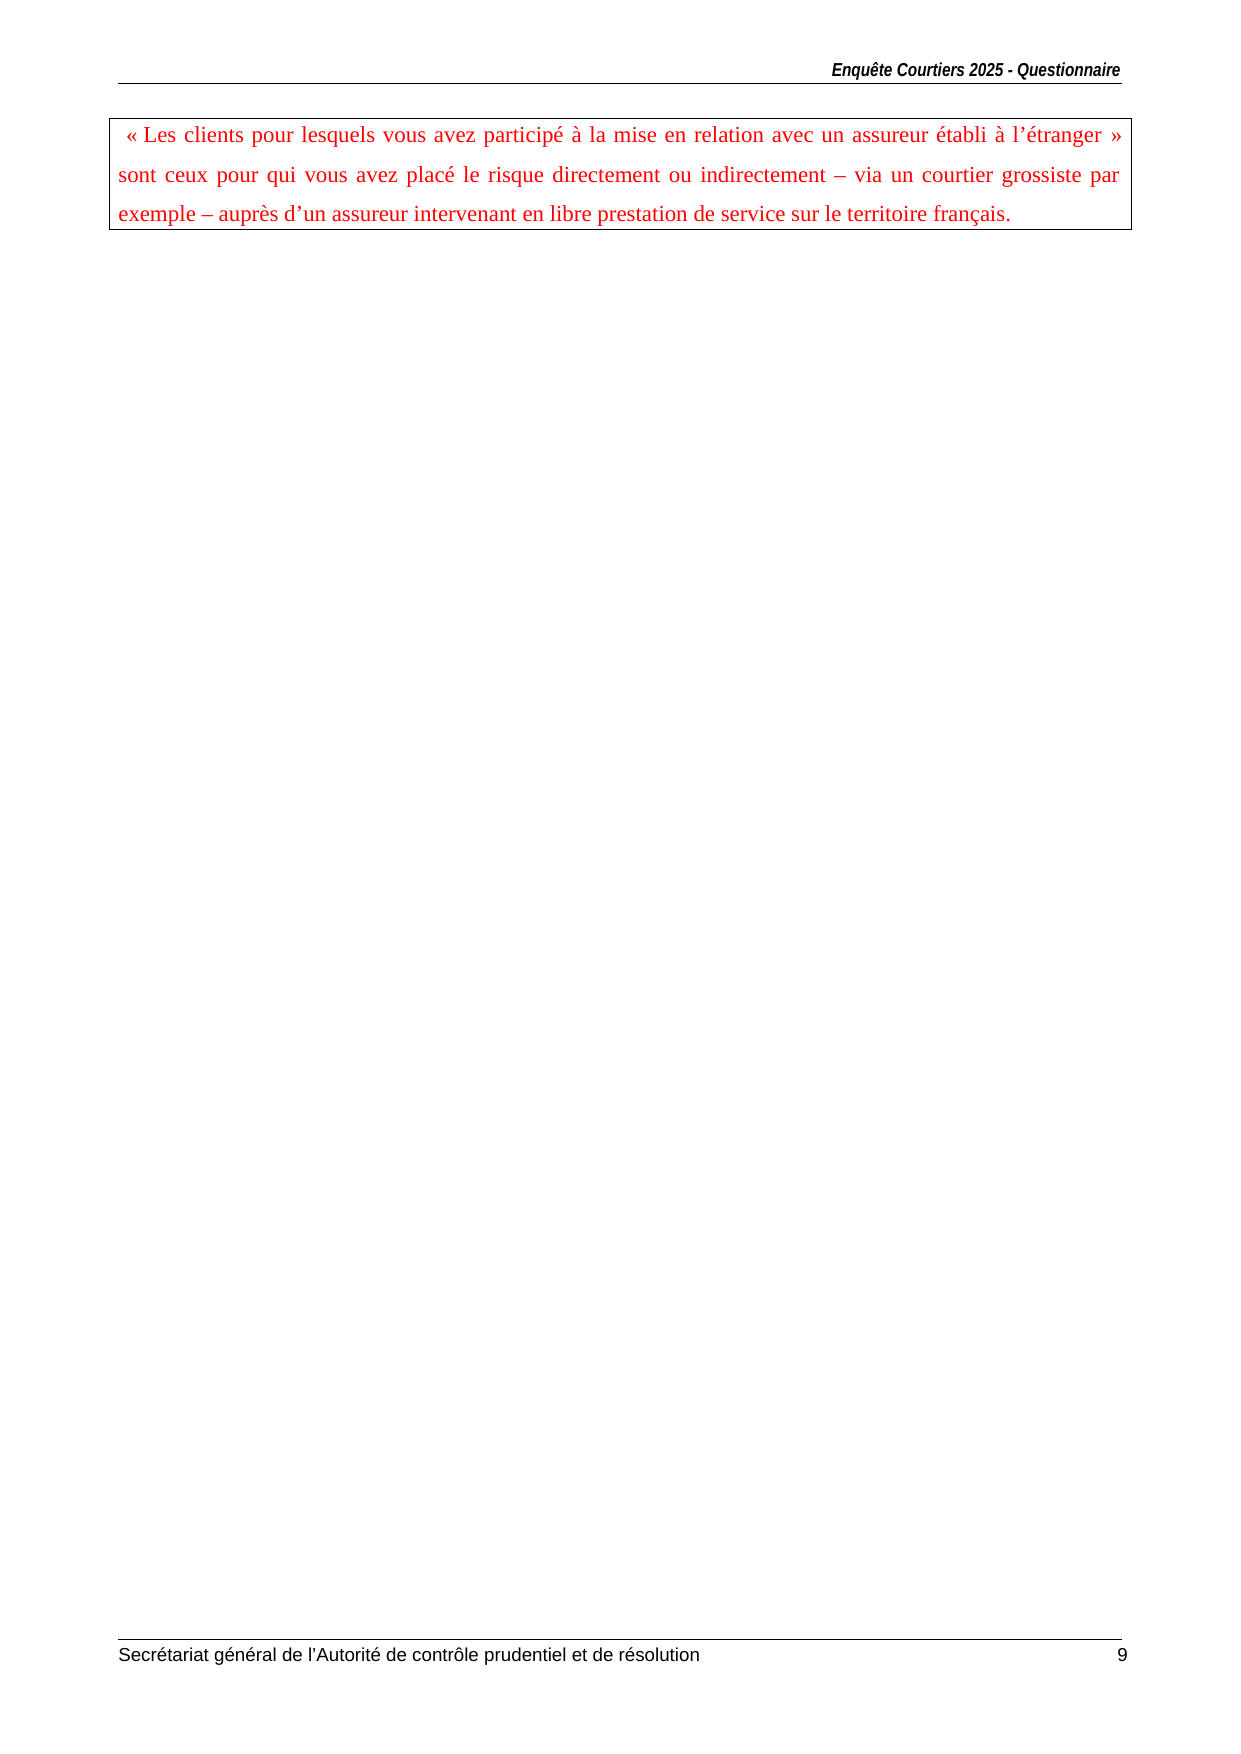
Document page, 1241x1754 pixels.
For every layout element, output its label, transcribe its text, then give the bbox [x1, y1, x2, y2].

text « Les clients pour lesquels vous avez participé à la mise en relation avec un assureur établi à l’étranger » sont ceux pour qui vous avez placé le risque directement ou indirectement – via un courtier grossiste par exemple – auprès d’un assureur intervenant en libre prestation de service sur le territoire français. [110, 119, 1131, 229]
